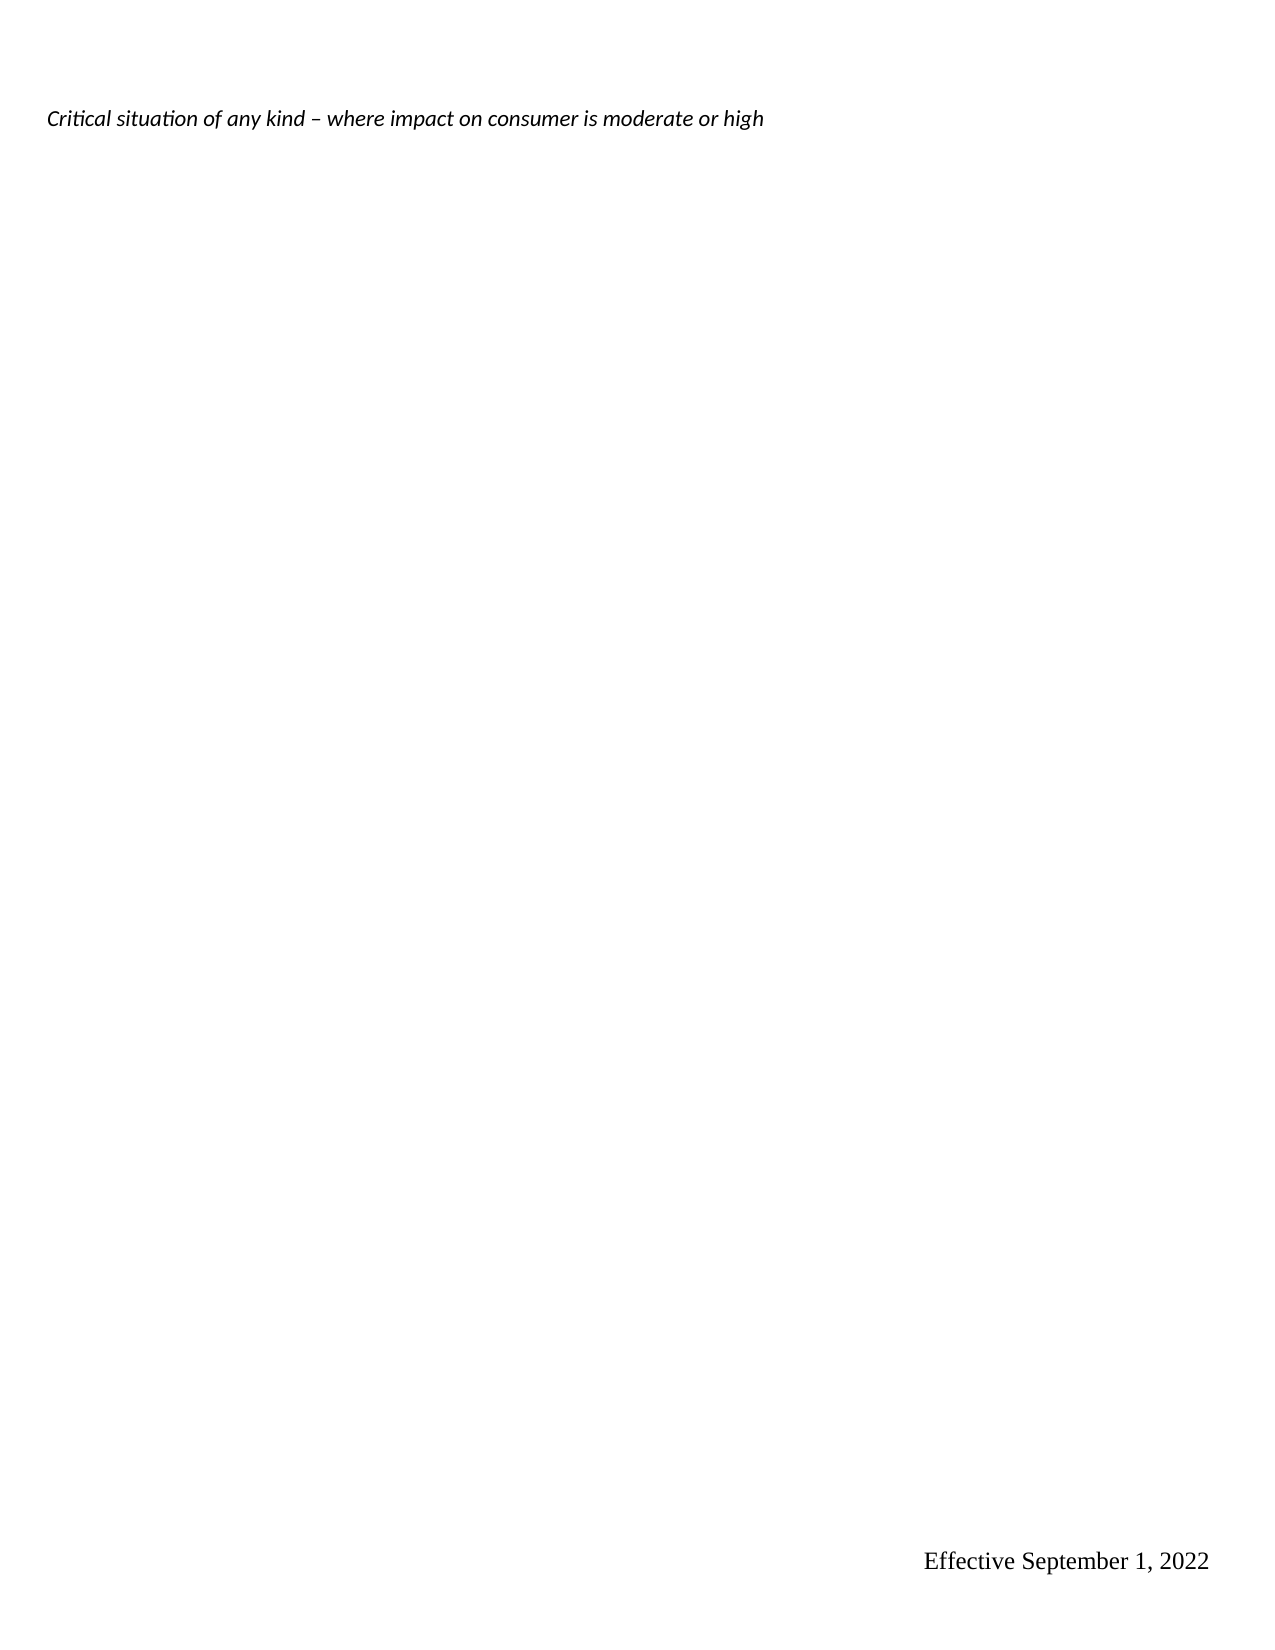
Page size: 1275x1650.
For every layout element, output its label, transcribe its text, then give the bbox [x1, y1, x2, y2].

text Critical situation of any kind – where impact on consumer is moderate or high [47, 104, 1209, 132]
